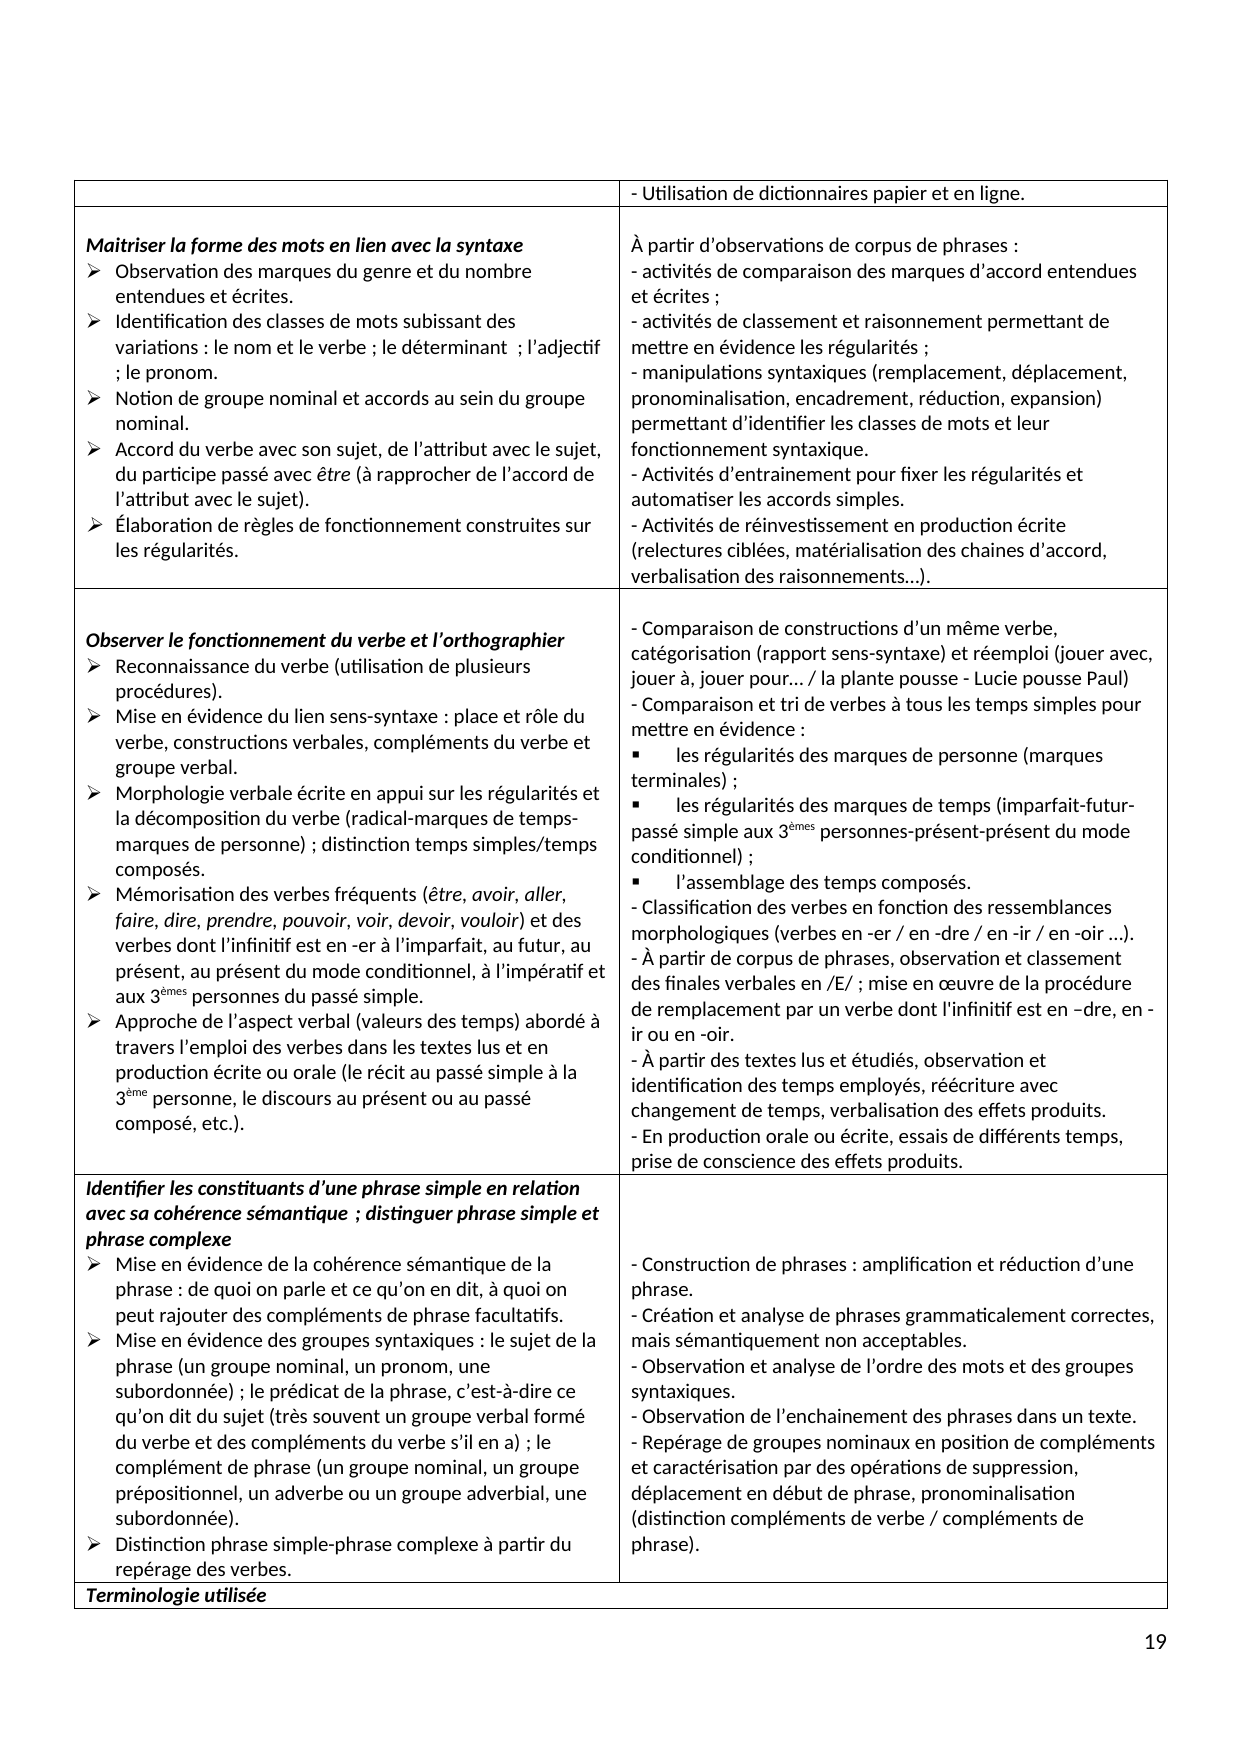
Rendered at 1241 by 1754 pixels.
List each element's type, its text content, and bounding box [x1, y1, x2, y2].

table_cell - Comparaison de constructions d’un même verbe, catégorisation (rapport sens-syntaxe) et réemploi (jouer avec, jouer à, jouer pour… / la plante pousse - Lucie pousse Paul) - Comparaison et tri de verbes à tous les temps simples pour mettre en évidence : les régularités des marques de personne (marques terminales) ; les régularités des marques de temps (imparfait-futur-passé simple aux 3èmes personnes-présent-présent du mode conditionnel) ; l’assemblage des temps composés. - Classification des verbes en fonction des ressemblances morphologiques (verbes en -er / en -dre / en -ir / en -oir …). - À partir de corpus de phrases, observation et classement des finales verbales en /E/ ; mise en œuvre de la procédure de remplacement par un verbe dont l'infinitif est en –dre, en -ir ou en -oir. - À partir des textes lus et étudiés, observation et identification des temps employés, réécriture avec changement de temps, verbalisation des effets produits. - En production orale ou écrite, essais de différents temps, prise de conscience des effets produits. [620, 589, 1167, 1174]
table_cell - Construction de phrases : amplification et réduction d’une phrase. - Création et analyse de phrases grammaticalement correctes, mais sémantiquement non acceptables. - Observation et analyse de l’ordre des mots et des groupes syntaxiques. - Observation de l’enchainement des phrases dans un texte. - Repérage de groupes nominaux en position de compléments et caractérisation par des opérations de suppression, déplacement en début de phrase, pronominalisation (distinction compléments de verbe / compléments de phrase). [620, 1175, 1167, 1582]
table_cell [75, 181, 619, 206]
table_cell Maitriser la forme des mots en lien avec la syntaxe Observation des marques du genre et du nombre entendues et écrites. Identification des classes de mots subissant des variations : le nom et le verbe ; le déterminant ; l’adjectif ; le pronom. Notion de groupe nominal et accords au sein du groupe nominal. Accord du verbe avec son sujet, de l’attribut avec le sujet, du participe passé avec être (à rapprocher de l’accord de l’attribut avec le sujet). Élaboration de règles de fonctionnement construites sur les régularités. [75, 207, 619, 588]
table_cell Identifier les constituants d’une phrase simple en relation avec sa cohérence sémantique ; distinguer phrase simple et phrase complexe Mise en évidence de la cohérence sémantique de la phrase : de quoi on parle et ce qu’on en dit, à quoi on peut rajouter des compléments de phrase facultatifs. Mise en évidence des groupes syntaxiques : le sujet de la phrase (un groupe nominal, un pronom, une subordonnée) ; le prédicat de la phrase, c’est-à-dire ce qu’on dit du sujet (très souvent un groupe verbal formé du verbe et des compléments du verbe s’il en a) ; le complément de phrase (un groupe nominal, un groupe prépositionnel, un adverbe ou un groupe adverbial, une subordonnée). Distinction phrase simple-phrase complexe à partir du repérage des verbes. [75, 1175, 619, 1582]
table_cell Observer le fonctionnement du verbe et l’orthographier Reconnaissance du verbe (utilisation de plusieurs procédures). Mise en évidence du lien sens-syntaxe : place et rôle du verbe, constructions verbales, compléments du verbe et groupe verbal. Morphologie verbale écrite en appui sur les régularités et la décomposition du verbe (radical-marques de temps-marques de personne) ; distinction temps simples/temps composés. Mémorisation des verbes fréquents (être, avoir, aller, faire, dire, prendre, pouvoir, voir, devoir, vouloir) et des verbes dont l’infinitif est en -er à l’imparfait, au futur, au présent, au présent du mode conditionnel, à l’impératif et aux 3èmes personnes du passé simple. Approche de l’aspect verbal (valeurs des temps) abordé à travers l’emploi des verbes dans les textes lus et en production écrite ou orale (le récit au passé simple à la 3ème personne, le discours au présent ou au passé composé, etc.). [75, 589, 619, 1174]
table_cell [75, 1583, 1167, 1608]
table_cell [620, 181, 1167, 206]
table_cell À partir d’observations de corpus de phrases : - activités de comparaison des marques d’accord entendues et écrites ; - activités de classement et raisonnement permettant de mettre en évidence les régularités ; - manipulations syntaxiques (remplacement, déplacement, pronominalisation, encadrement, réduction, expansion) permettant d’identifier les classes de mots et leur fonctionnement syntaxique. - Activités d’entrainement pour fixer les régularités et automatiser les accords simples. - Activités de réinvestissement en production écrite (relectures ciblées, matérialisation des chaines d’accord, verbalisation des raisonnements…). [620, 207, 1167, 588]
